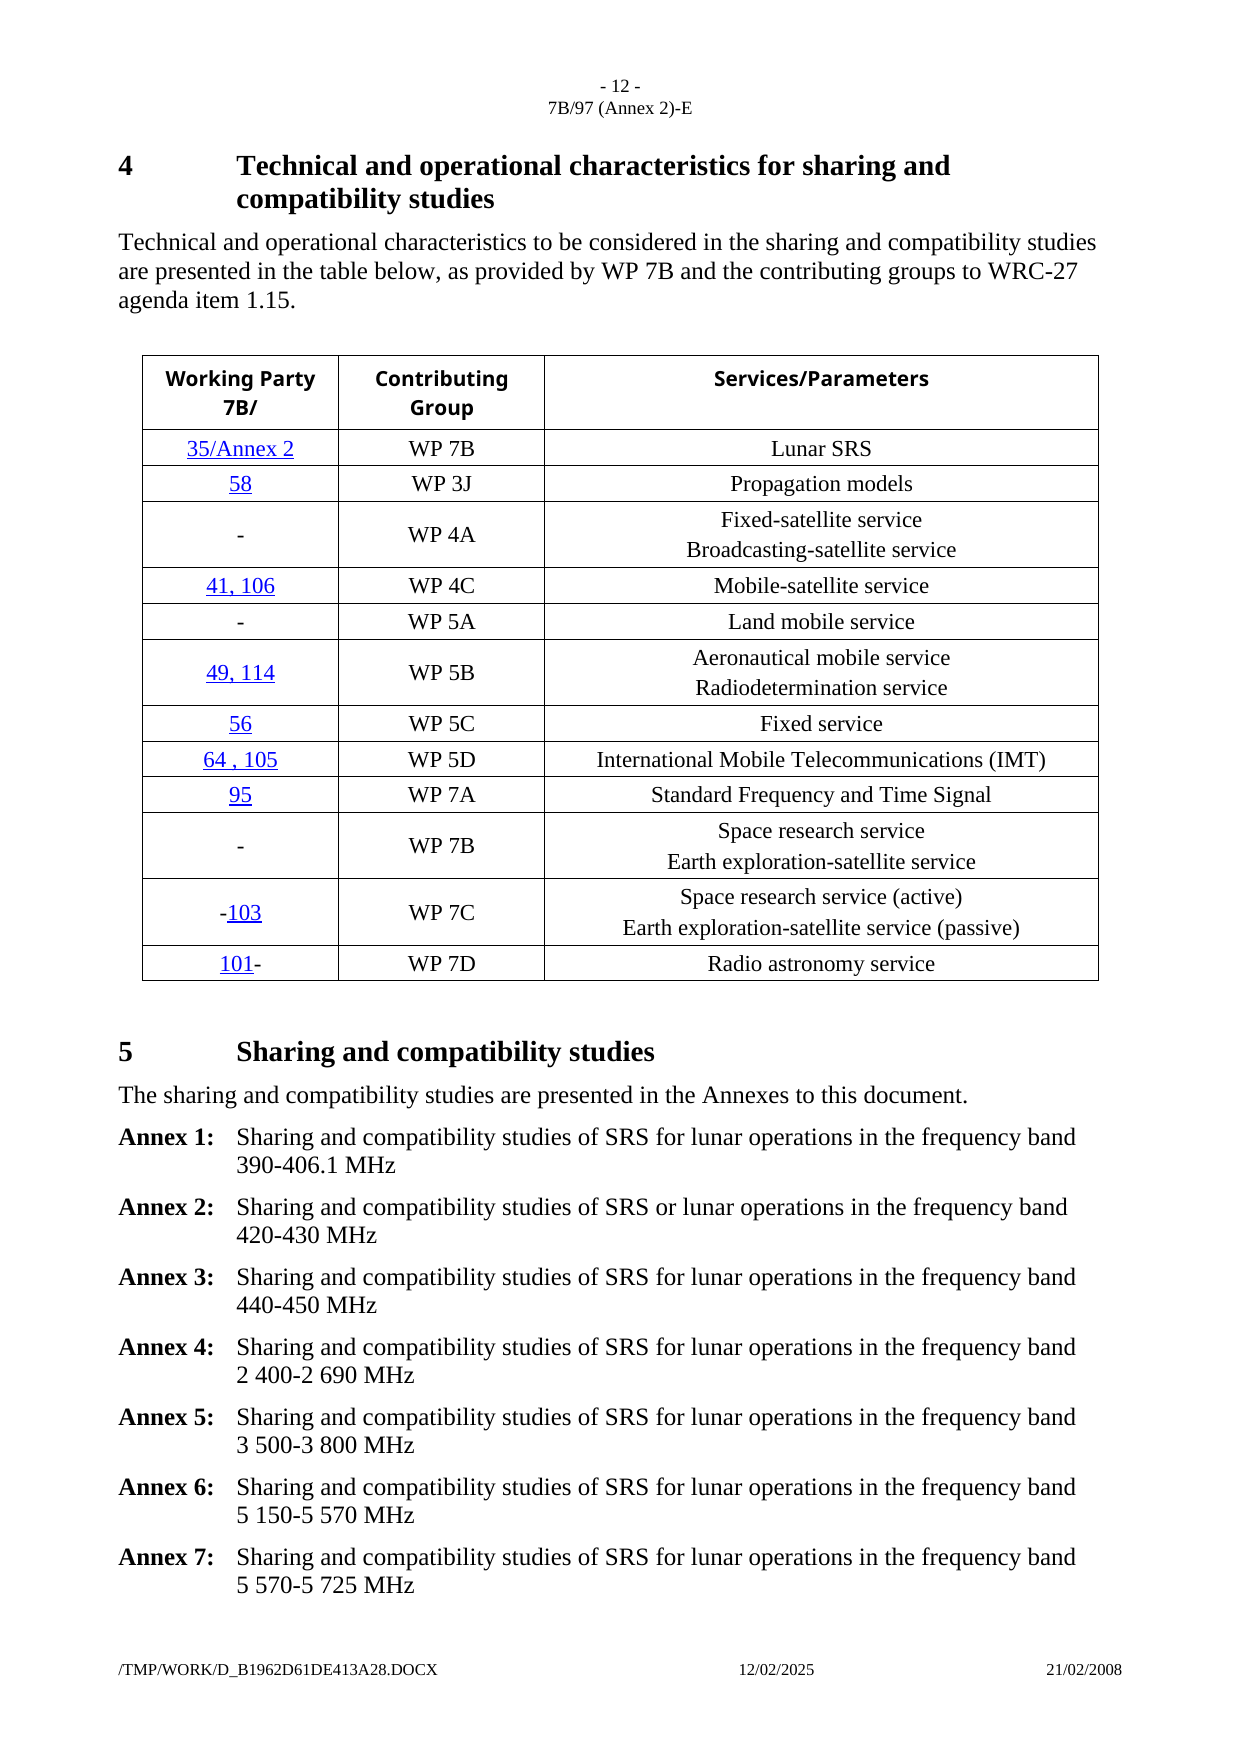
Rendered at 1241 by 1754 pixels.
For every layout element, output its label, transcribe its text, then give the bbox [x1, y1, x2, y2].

text Annex 3: Sharing and compatibility studies of SRS for lunar operations in the frequency band 440-450 MHz [118, 1262, 1122, 1319]
table_cell WP 5A [339, 604, 544, 638]
subtitle 5 Sharing and compatibility studies [118, 1034, 1122, 1068]
table_cell WP 7B [339, 430, 544, 465]
table_cell Space research service (active) Earth exploration-satellite service (passive) [545, 879, 1098, 944]
table_cell 95 [143, 777, 338, 812]
table_cell Standard Frequency and Time Signal [545, 777, 1098, 812]
table_cell 64 [143, 742, 338, 776]
table_cell - [143, 604, 338, 638]
table_cell 49 [143, 640, 338, 705]
table_header Working Party 7B/ [143, 356, 338, 429]
text Annex 1: Sharing and compatibility studies of SRS for lunar operations in the frequency band 390-406.1 MHz [118, 1122, 1122, 1179]
text Annex 6: Sharing and compatibility studies of SRS for lunar operations in the frequency band 5 150-5 570 MHz [118, 1472, 1122, 1529]
table_cell - [143, 813, 338, 878]
table_cell WP 7B [339, 813, 544, 878]
text Annex 7: Sharing and compatibility studies of SRS for lunar operations in the frequency band 5 570-5 725 MHz [118, 1542, 1122, 1599]
table_cell Radio astronomy service [545, 946, 1098, 980]
table_cell WP 4C [339, 568, 544, 603]
table_header Services/Parameters [545, 356, 1098, 429]
table_cell 35/Annex 2 [143, 430, 338, 465]
table_cell WP 7C [339, 879, 544, 944]
table_cell [143, 946, 338, 980]
text The sharing and compatibility studies are presented in the Annexes to this document. [118, 1081, 1122, 1109]
text Technical and operational characteristics to be considered in the sharing and compatibility studies are presented in the table below, as provided by WP 7B and the contributing groups to WRC-27 agenda item 1.15. [118, 227, 1122, 313]
table_cell WP 3J [339, 466, 544, 501]
table_cell Fixed-satellite service Broadcasting-satellite service [545, 502, 1098, 567]
text Annex 2: Sharing and compatibility studies of SRS or lunar operations in the frequency band 420-430 MHz [118, 1192, 1122, 1249]
table_cell 41 [143, 568, 338, 603]
table_cell WP 7A [339, 777, 544, 812]
table_cell Aeronautical mobile service Radiodetermination service [545, 640, 1098, 705]
text Annex 4: Sharing and compatibility studies of SRS for lunar operations in the frequency band 2 400-2 690 MHz [118, 1332, 1122, 1389]
table_cell WP 5D [339, 742, 544, 776]
table_cell - [143, 502, 338, 567]
text Annex 5: Sharing and compatibility studies of SRS for lunar operations in the frequency band 3 500-3 800 MHz [118, 1402, 1122, 1459]
table_cell [143, 879, 338, 944]
table_cell 56 [143, 706, 338, 741]
table_cell Propagation models [545, 466, 1098, 501]
table_cell Space research service Earth exploration-satellite service [545, 813, 1098, 878]
table_header Contributing Group [339, 356, 544, 429]
table_cell Lunar SRS [545, 430, 1098, 465]
table_cell International Mobile Telecommunications (IMT) [545, 742, 1098, 776]
table_cell Land mobile service [545, 604, 1098, 638]
table_cell Fixed service [545, 706, 1098, 741]
table_cell WP 4A [339, 502, 544, 567]
subtitle 4 Technical and operational characteristics for sharing and compatibility studies [118, 148, 1122, 215]
table_cell 58 [143, 466, 338, 501]
table_cell WP 5B [339, 640, 544, 705]
table_cell WP 5C [339, 706, 544, 741]
table_cell WP 7D [339, 946, 544, 980]
table_cell Mobile-satellite service [545, 568, 1098, 603]
